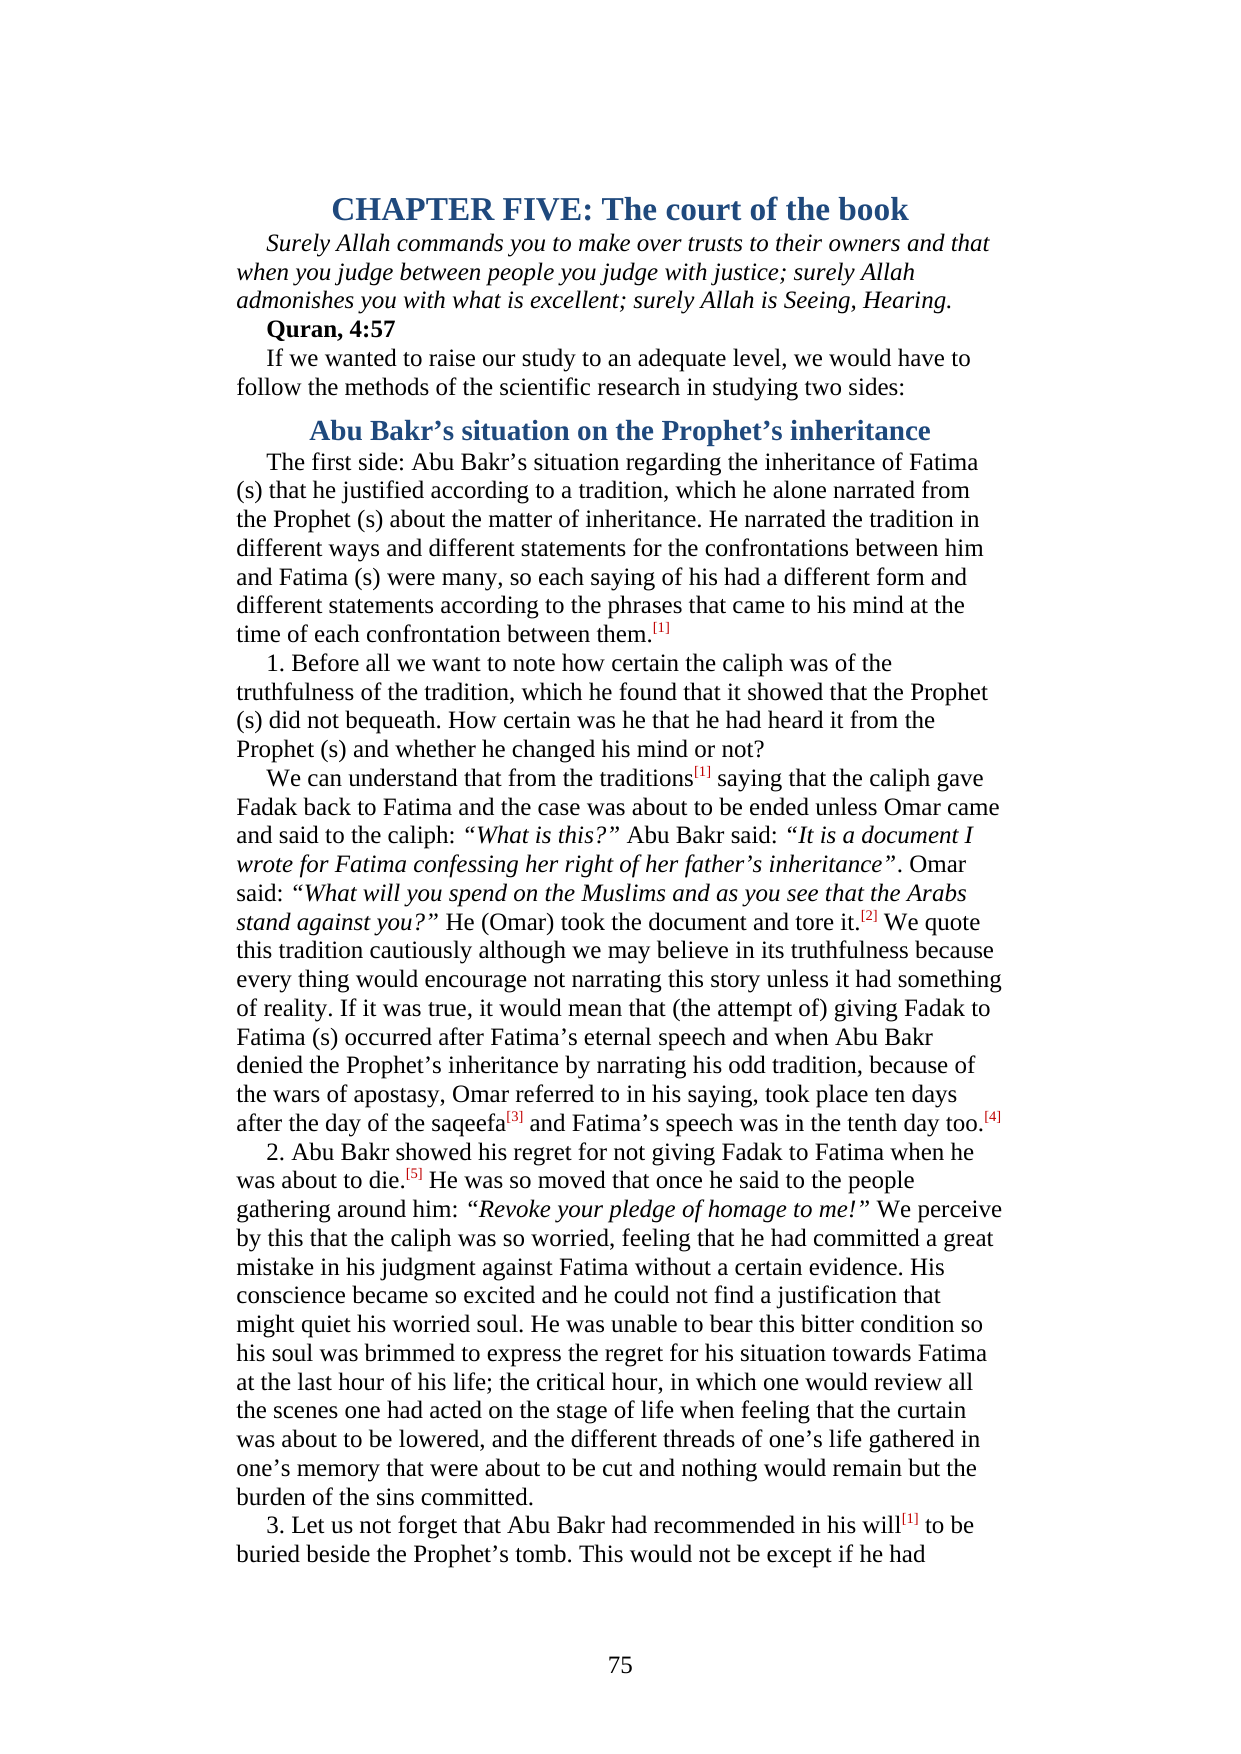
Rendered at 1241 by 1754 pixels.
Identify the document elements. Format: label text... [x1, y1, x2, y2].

subtitle Abu Bakr’s situation on the Prophet’s inheritance [236, 413, 1004, 447]
text 2. Abu Bakr showed his regret for not giving Fadak to Fatima when he was about to die.[5] He was so moved that once he said to the people gathering around him: “Revoke your pledge of homage to me!” We perceive by this that the caliph was so worried, feeling that he had committed a great mistake in his judgment against Fatima without a certain evidence. His conscience became so excited and he could not find a justification that might quiet his worried soul. He was unable to bear this bitter condition so his soul was brimmed to express the regret for his situation towards Fatima at the last hour of his life; the critical hour, in which one would review all the scenes one had acted on the stage of life when feeling that the curtain was about to be lowered, and the different threads of one’s life gathered in one’s memory that were about to be cut and nothing would remain but the burden of the sins committed. [236, 1137, 1004, 1510]
text Surely Allah commands you to make over trusts to their owners and that when you judge between people you judge with justice; surely Allah admonishes you with what is excellent; surely Allah is Seeing, Hearing. [236, 228, 1004, 314]
text We can understand that from the traditions[1] saying that the caliph gave Fadak back to Fatima and the case was about to be ended unless Omar came and said to the caliph: “What is this?” Abu Bakr said: “It is a document I wrote for Fatima confessing her right of her father’s inheritance”. Omar said: “What will you spend on the Muslims and as you see that the Arabs stand against you?” He (Omar) took the document and tore it.[2] We quote this tradition cautiously although we may believe in its truthfulness because every thing would encourage not narrating this story unless it had something of reality. If it was true, it would mean that (the attempt of) giving Fadak to Fatima (s) occurred after Fatima’s eternal speech and when Abu Bakr denied the Prophet’s inheritance by narrating his odd tradition, because of the wars of apostasy, Omar referred to in his saying, took place ten days after the day of the saqeefa[3] and Fatima’s speech was in the tenth day too.[4] [236, 763, 1004, 1137]
text If we wanted to raise our study to an adequate level, we would have to follow the methods of the scientific research in studying two sides: [236, 343, 1004, 401]
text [236, 1510, 1004, 1568]
subtitle CHAPTER FIVE: The court of the book [236, 190, 1004, 228]
text 1. Before all we want to note how certain the caliph was of the truthfulness of the tradition, which he found that it showed that the Prophet (s) did not bequeath. How certain was he that he had heard it from the Prophet (s) and whether he changed his mind or not? [236, 648, 1004, 763]
text Quran, 4:57 [236, 314, 1004, 343]
text The first side: Abu Bakr’s situation regarding the inheritance of Fatima (s) that he justified according to a tradition, which he alone narrated from the Prophet (s) about the matter of inheritance. He narrated the tradition in different ways and different statements for the confrontations between him and Fatima (s) were many, so each saying of his had a different form and different statements according to the phrases that came to his mind at the time of each confrontation between them.[1] [236, 447, 1004, 648]
